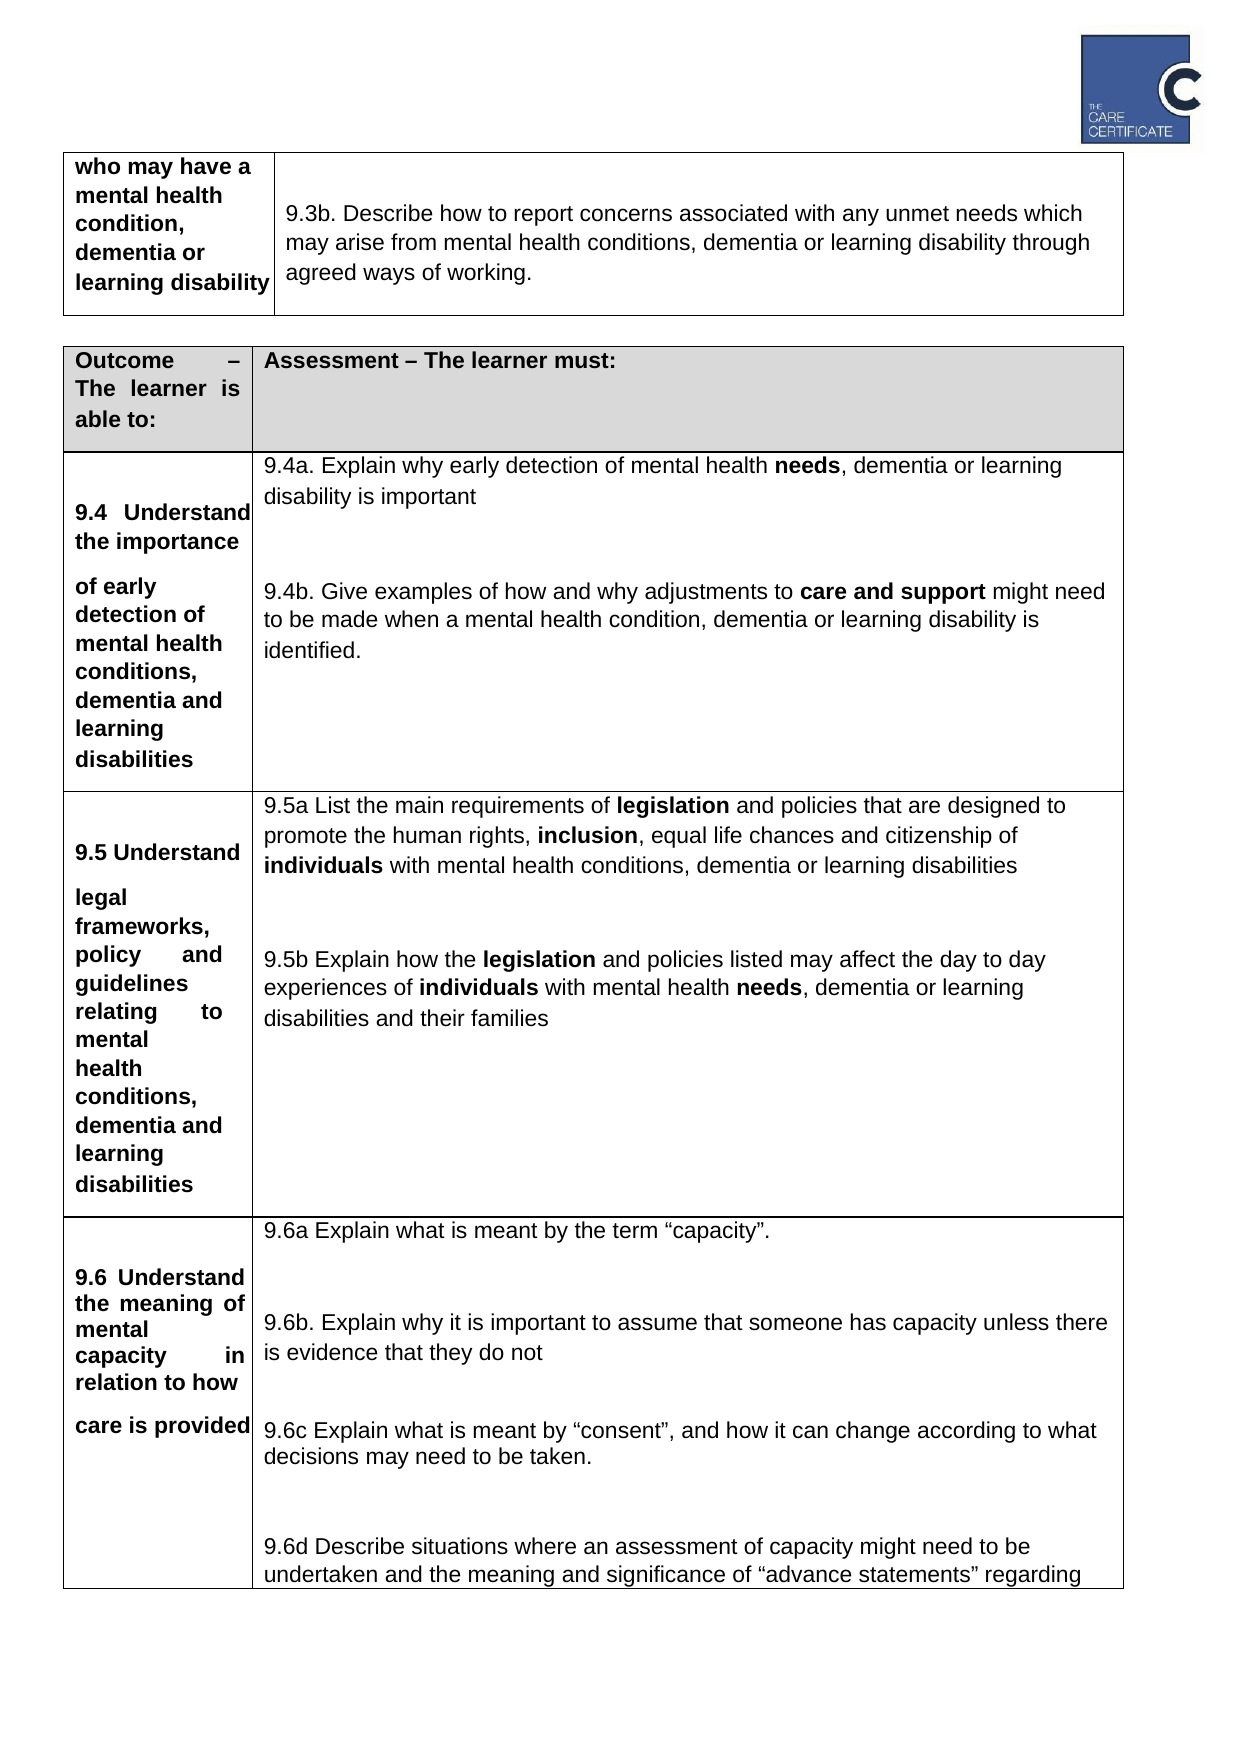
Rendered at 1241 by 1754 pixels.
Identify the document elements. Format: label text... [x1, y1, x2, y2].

table_header Outcome – The learner is able to: [64, 347, 252, 451]
table_cell 9.5a List the main requirements of legislation and policies that are designed to promote the human rights, inclusion, equal life chances and citizenship of individuals with mental health conditions, dementia or learning disabilities 9.5b Explain how the legislation and policies listed may affect the day to day experiences of individuals with mental health needs, dementia or learning disabilities and their families [253, 792, 1123, 1216]
table_cell 9.5 Understand legal frameworks, policy and guidelines relating to mental health conditions, dementia and learning disabilities [64, 792, 252, 1216]
table_cell 9.6 Understand the meaning of mental capacity in relation to how care is provided [64, 1218, 252, 1588]
table_cell 9.4a. Explain why early detection of mental health needs, dementia or learning disability is important 9.4b. Give examples of how and why adjustments to care and support might need to be made when a mental health condition, dementia or learning disability is identified. [253, 453, 1123, 791]
table_cell 9.4 Understand the importance of early detection of mental health conditions, dementia and learning disabilities [64, 453, 252, 791]
picture [1077, 25, 1205, 153]
table_header Assessment – The learner must: [253, 347, 1123, 451]
